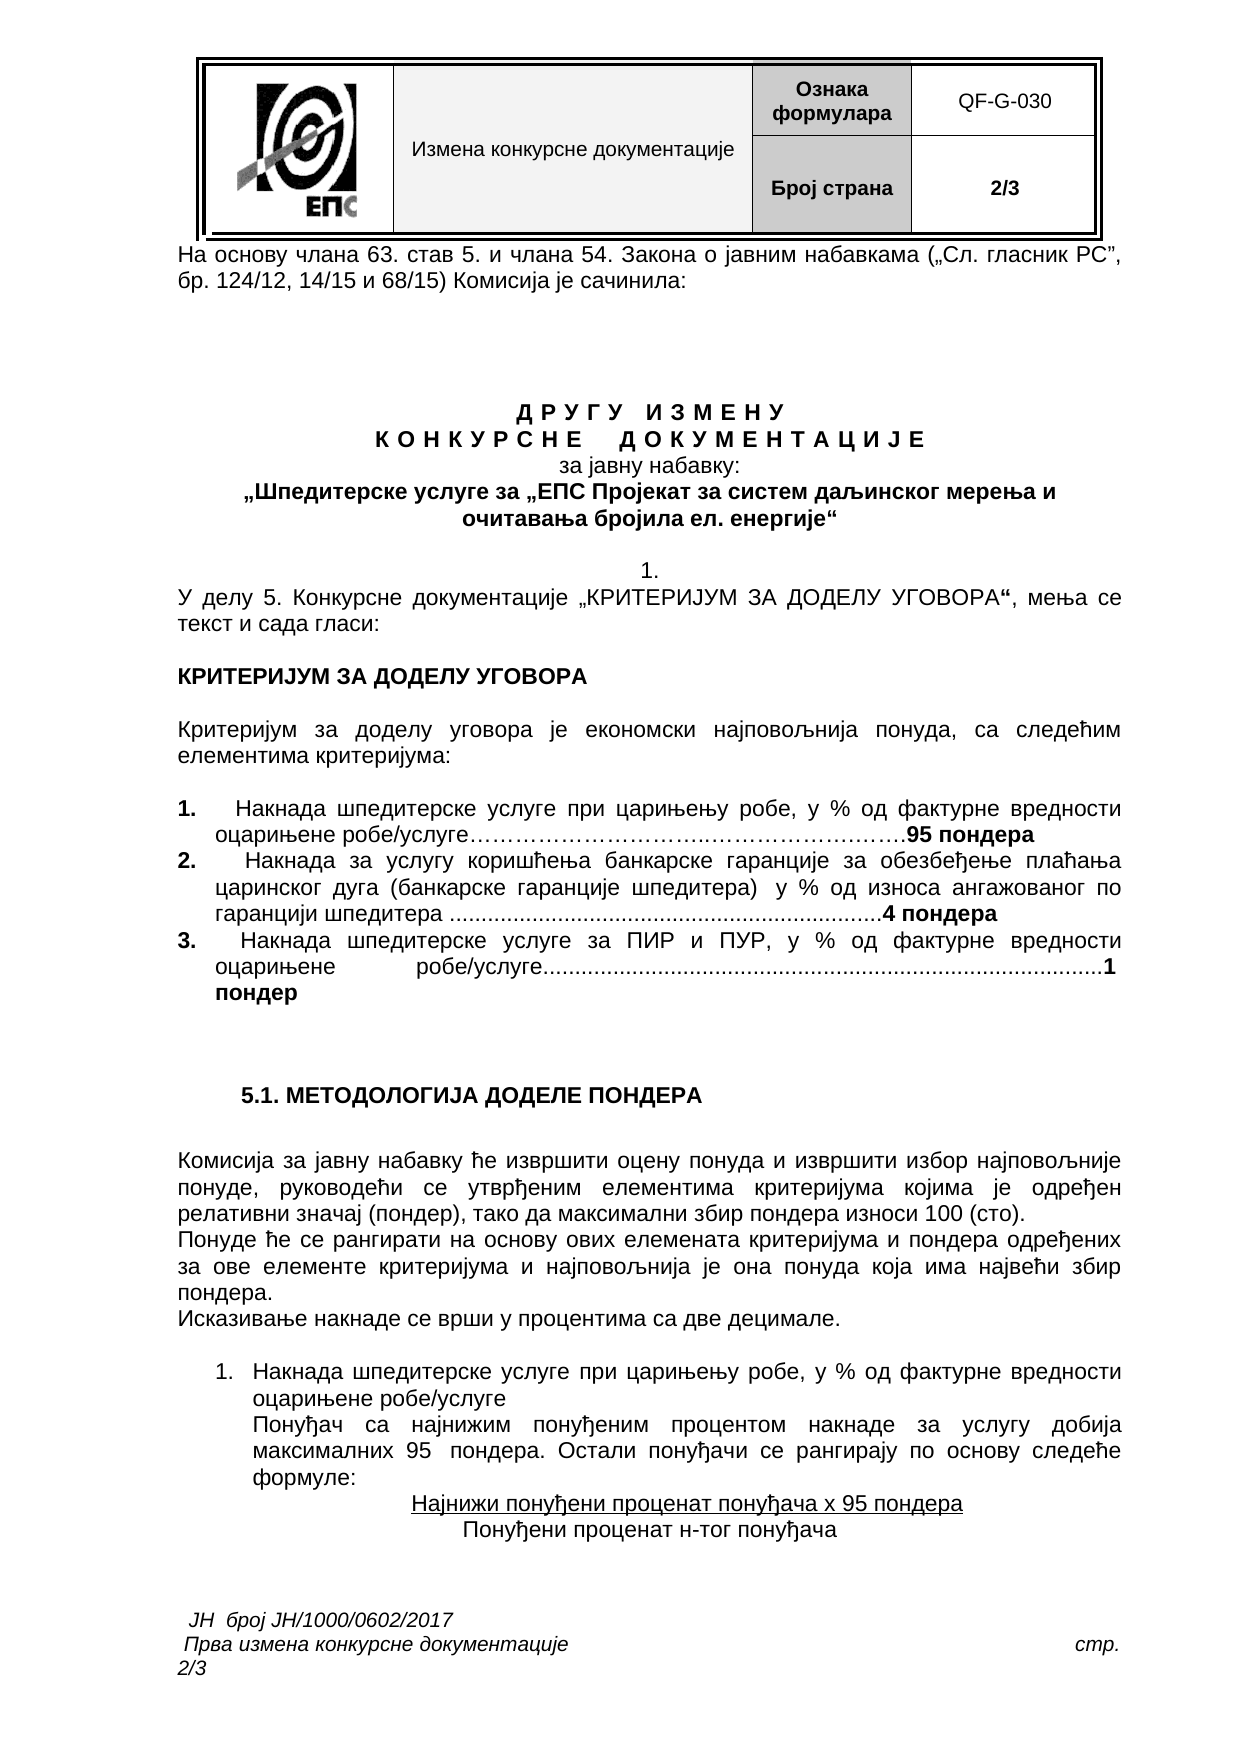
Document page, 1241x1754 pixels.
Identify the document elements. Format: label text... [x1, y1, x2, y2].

text Понуде ће се рангирати на основу ових елемената критеријума и пондера одређених за ове елементе критеријума и најповољнија је она понуда која има највећи збир пондера. [177, 1226, 1122, 1305]
text КОНКУРСНЕ ДОКУМЕНТАЦИЈЕ [177, 426, 1122, 452]
text 1. Накнада шпедитерске услуге при царињењу робе, у % од фактурне вредности оцарињене робе/услуге…………………………..……………….…….95 пондера [177, 794, 1122, 847]
subtitle 5.1. МЕТОДОЛОГИЈА ДОДЕЛЕ ПОНДЕРА [177, 1082, 1122, 1108]
text Најнижи понуђени проценат понуђача x 95 пондера [252, 1490, 1122, 1516]
text 2. Накнада за услугу коришћења банкарске гаранције за обезбеђење плаћања царинског дуга (банкарске гаранције шпедитера) у % од износа ангажованог по гаранцији шпедитера ....................................................................4 пондера [177, 847, 1122, 927]
text 1. [177, 557, 1122, 584]
text ДРУГУ ИЗМЕНУ [177, 399, 1122, 426]
text Комисија за јавну набавку ће извршити оцену понуда и извршити избор најповољније понуде, руководећи се утврђеним елементима критеријума којима је одређен релативни значај (пондер), тако да максимални збир пондера износи 100 (сто). [177, 1147, 1122, 1226]
text „Шпедитерске услуге за „ЕПС Пројекат за систем даљинског мерења и очитавања бројила ел. енергије“ [177, 478, 1122, 531]
list Накнада шпедитерске услуге при царињењу робе, у % од фактурне вредности оцарињене робе/услуге [215, 1358, 1122, 1411]
text 3. Накнада шпедитерске услуге за ПИР и ПУР, у % од фактурне вредности оцарињене робе/услуге........................................................................................1 пондер [177, 927, 1122, 1006]
text за јавну набавку: [177, 452, 1122, 478]
text Понуђени проценат н-тог понуђача [177, 1516, 1122, 1543]
text На основу члана 63. став 5. и члана 54. Закона о јавним набавкама („Сл. гласник РС”, бр. 124/12, 14/15 и 68/15) Комисија је сачинила: [177, 174, 1122, 294]
text Исказивање накнаде се врши у процентима са две децимале. [177, 1305, 1122, 1332]
text Понуђач са најнижим понуђеним процентом накнаде за услугу добија максималних 95 пондера. Остали понуђачи се рангирају по основу следеће формуле: [252, 1411, 1122, 1490]
text КРИТЕРИЈУМ ЗА ДОДЕЛУ УГОВОРА [177, 663, 1122, 689]
text Критеријум за доделу уговора је економски најповољнија понуда, са следећим елементима критеријума: [177, 716, 1122, 768]
text У делу 5. Конкурсне документације „КРИТЕРИЈУМ ЗА ДОДЕЛУ УГОВОРА“, мења се текст и сада гласи: [177, 584, 1122, 636]
